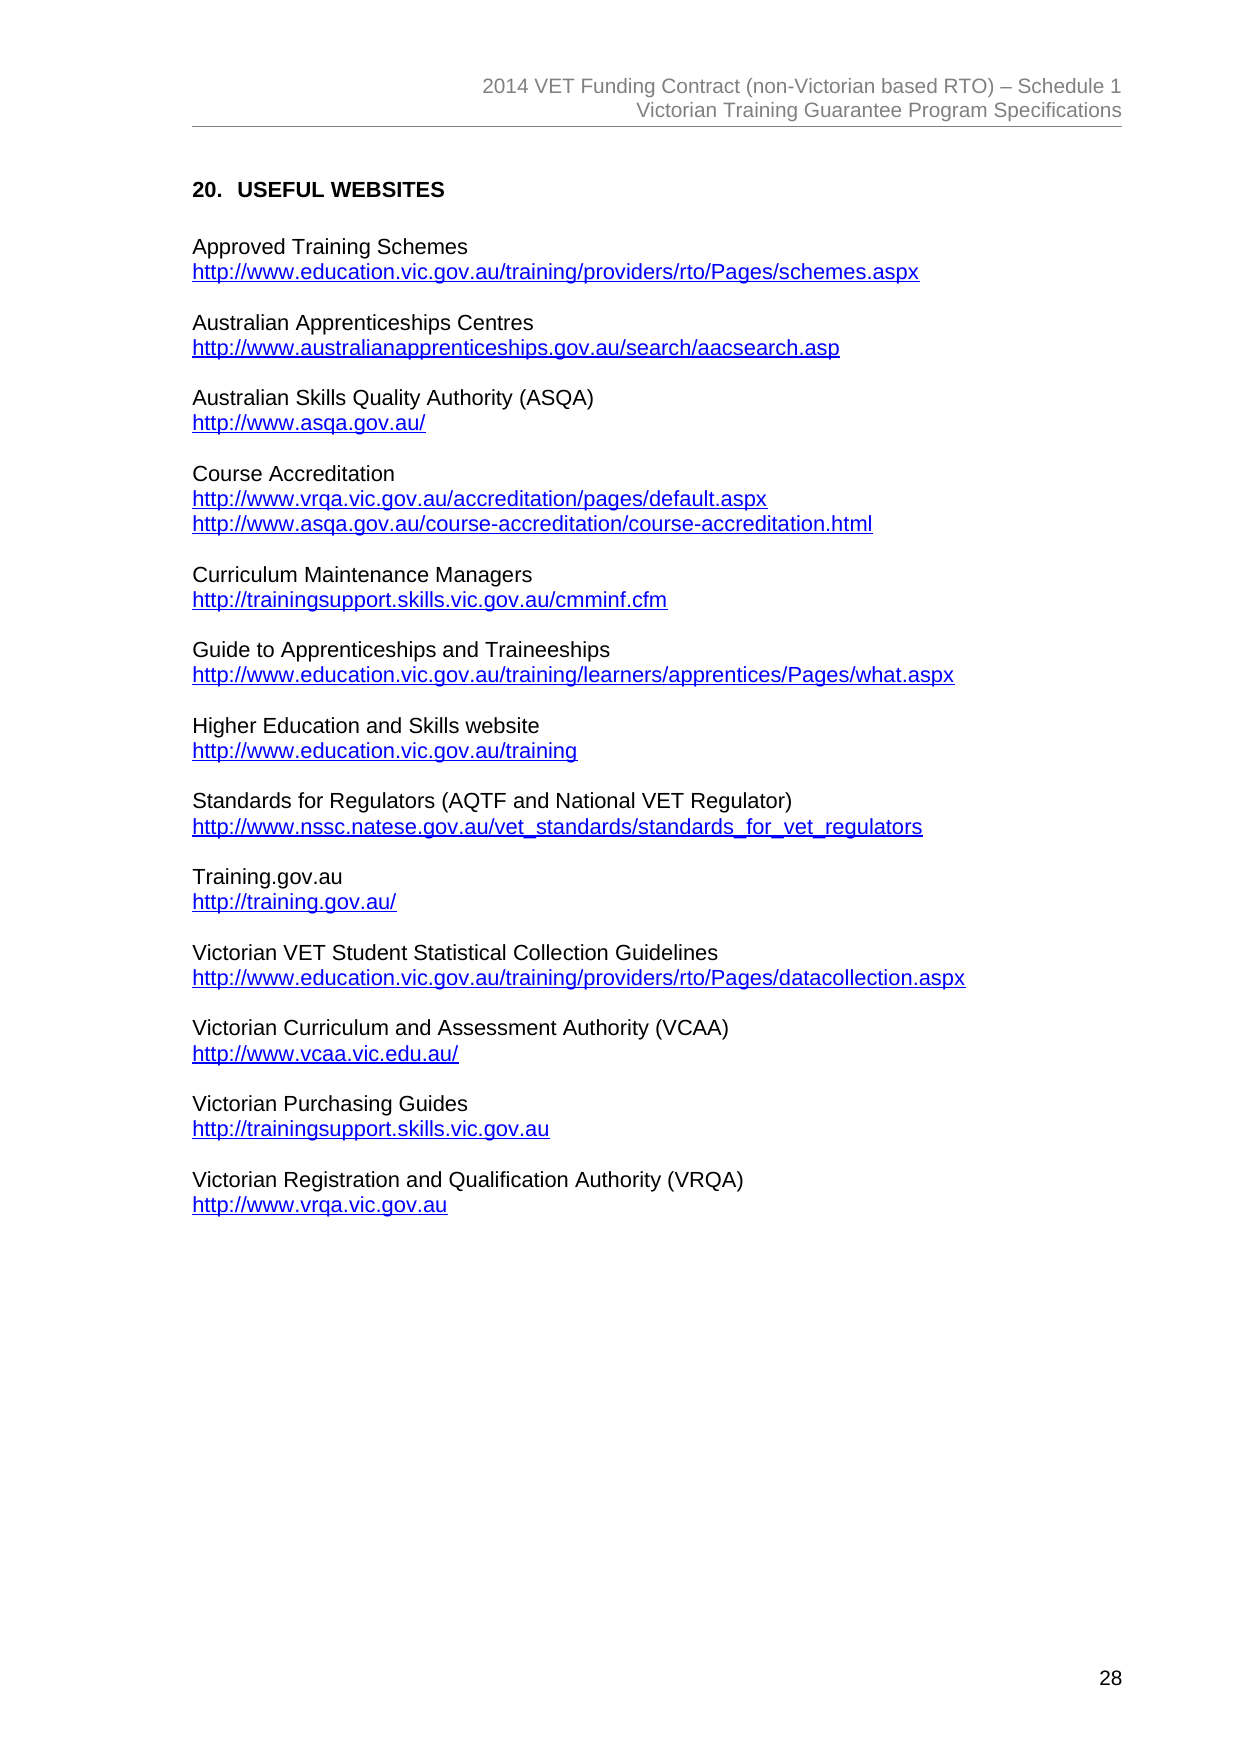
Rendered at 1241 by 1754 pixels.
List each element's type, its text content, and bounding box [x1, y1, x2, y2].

text http://www.education.vic.gov.au/training/providers/rto/Pages/schemes.aspx [192, 259, 1122, 284]
text Victorian Curriculum and Assessment Authority (VCAA) [192, 1015, 1122, 1040]
text http://www.education.vic.gov.au/training/learners/apprentices/Pages/what.aspx [192, 662, 1122, 687]
text Victorian Registration and Qualification Authority (VRQA) [192, 1166, 1122, 1192]
text http://www.vrqa.vic.gov.au/accreditation/pages/default.aspx [192, 486, 1122, 511]
list Useful websites [192, 177, 1122, 202]
text Training.gov.au [192, 864, 1122, 889]
text http://trainingsupport.skills.vic.gov.au/cmminf.cfm [192, 587, 1122, 612]
text http://www.asqa.gov.au/ [192, 410, 1122, 435]
text Victorian Purchasing Guides [192, 1091, 1122, 1116]
text http://www.australianapprenticeships.gov.au/search/aacsearch.asp [192, 334, 1122, 360]
text http://www.education.vic.gov.au/training [192, 738, 1122, 763]
text Approved Training Schemes [192, 234, 1122, 259]
text http://www.nssc.natese.gov.au/vet_standards/standards_for_vet_regulators [192, 813, 1122, 839]
text http://www.asqa.gov.au/course-accreditation/course-accreditation.html [192, 511, 1122, 536]
text Australian Apprenticeships Centres [192, 309, 1122, 334]
text Curriculum Maintenance Managers [192, 561, 1122, 587]
text Guide to Apprenticeships and Traineeships [192, 637, 1122, 662]
text Australian Skills Quality Authority (ASQA) [192, 385, 1122, 410]
text http://www.vrqa.vic.gov.au [192, 1192, 1122, 1217]
text Standards for Regulators (AQTF and National VET Regulator) [192, 788, 1122, 813]
text Victorian VET Student Statistical Collection Guidelines http://www.education.vic.gov.au/training/providers/rto/Pages/datacollection.aspx [192, 939, 1122, 990]
text http://trainingsupport.skills.vic.gov.au [192, 1116, 1122, 1141]
text Higher Education and Skills website [192, 713, 1122, 738]
text http://www.vcaa.vic.edu.au/ [192, 1040, 1122, 1066]
text http://training.gov.au/ [192, 889, 1122, 914]
text Course Accreditation [192, 461, 1122, 486]
